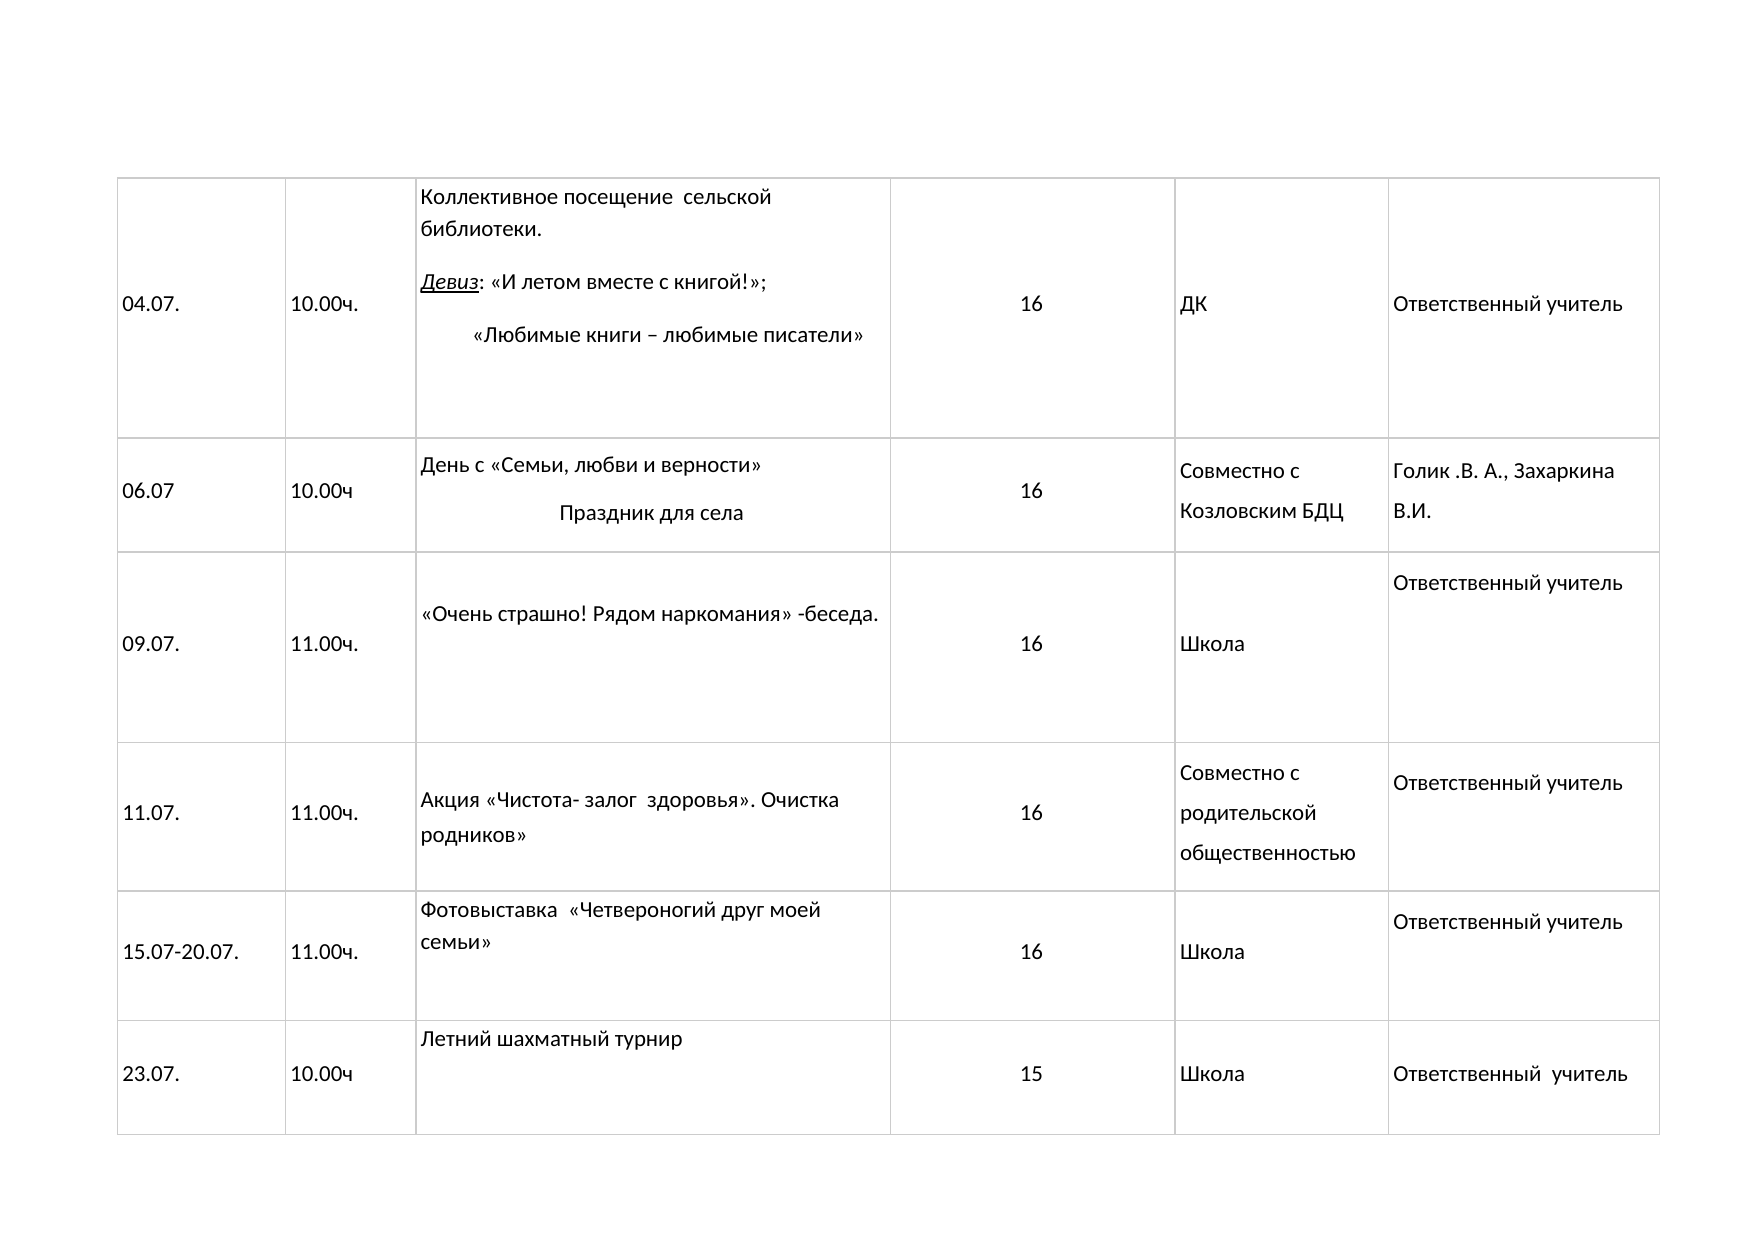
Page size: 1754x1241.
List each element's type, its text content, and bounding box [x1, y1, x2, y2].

table_cell Ответственный учитель [1389, 743, 1659, 890]
table_cell 06.07 [118, 439, 285, 551]
table_cell 10.00ч. [286, 179, 415, 437]
table_cell Ответственный учитель [1389, 892, 1659, 1019]
table_cell 11.00ч. [286, 553, 415, 741]
table_cell 04.07. [118, 179, 285, 437]
table_cell Школа [1176, 1021, 1388, 1134]
table_cell Ответственный учитель [1389, 553, 1659, 741]
table_cell 16 [891, 743, 1174, 890]
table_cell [1389, 179, 1659, 437]
table_cell 10.00ч [286, 1021, 415, 1134]
table_cell «Очень страшно! Рядом наркомания» -беседа. [417, 553, 890, 741]
table_cell 11.07. [118, 743, 285, 890]
table_cell 16 [891, 439, 1174, 551]
table_cell 11.00ч. [286, 743, 415, 890]
table_cell 16 [891, 892, 1174, 1019]
table_cell 16 [891, 179, 1174, 437]
table_cell 23.07. [118, 1021, 285, 1134]
table_cell Акция «Чистота- залог здоровья». Очистка родников» [417, 743, 890, 890]
table_cell Летний шахматный турнир [417, 1021, 890, 1134]
table_cell 15.07-20.07. [118, 892, 285, 1019]
table_cell Голик .В. А., Захаркина В.И. [1389, 439, 1659, 551]
table_cell Ответственный учитель [1389, 1021, 1659, 1134]
table_cell Совместно с родительской общественностью [1176, 743, 1388, 890]
table_cell Фотовыставка «Четвероногий друг моей семьи» [417, 892, 890, 1019]
table_cell Школа [1176, 892, 1388, 1019]
table_cell 11.00ч. [286, 892, 415, 1019]
table_cell Совместно с Козловским БДЦ [1176, 439, 1388, 551]
table_cell 10.00ч [286, 439, 415, 551]
table_cell ДК [1176, 179, 1388, 437]
table_cell 16 [891, 553, 1174, 741]
table_cell 15 [891, 1021, 1174, 1134]
table_cell Школа [1176, 553, 1388, 741]
table_cell День с «Семьи, любви и верности» Праздник для села [417, 439, 890, 551]
table_cell 09.07. [118, 553, 285, 741]
table_cell Коллективное посещение сельской библиотеки. Девиз: «И летом вместе с книгой!»; «Любимые книги – любимые писатели» [417, 179, 890, 437]
